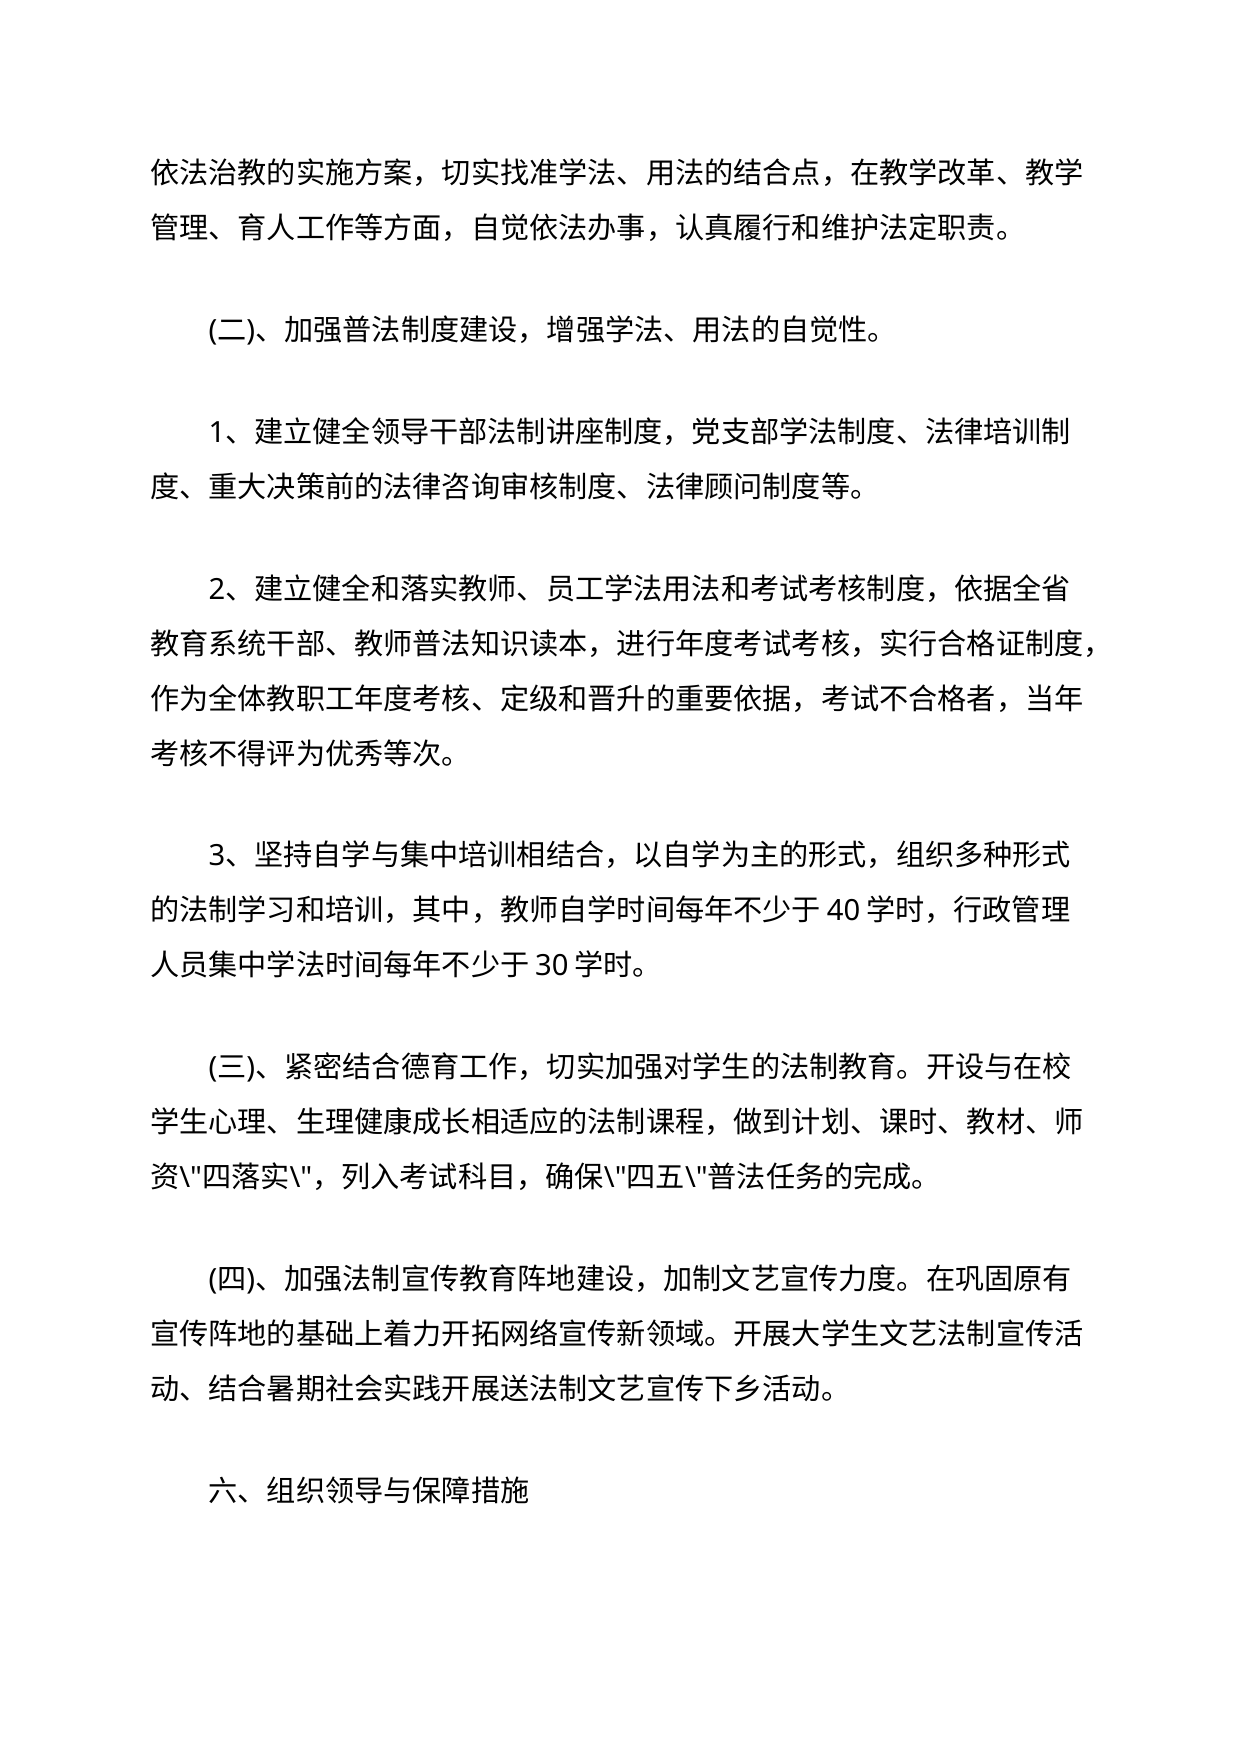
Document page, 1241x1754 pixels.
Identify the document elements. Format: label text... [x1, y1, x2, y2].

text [150, 150, 1090, 247]
text (二)、加强普法制度建设，增强学法、用法的自觉性。 [150, 307, 1090, 349]
text 2、建立健全和落实教师、员工学法用法和考试考核制度，依据全省教育系统干部、教师普法知识读本，进行年度考试考核，实行合格证制度，作为全体教职工年度考核、定级和晋升的重要依据，考试不合格者，当年考核不得评为优秀等次。 [150, 565, 1090, 772]
text 1、建立健全领导干部法制讲座制度，党支部学法制度、法律培训制度、重大决策前的法律咨询审核制度、法律顾问制度等。 [150, 409, 1090, 506]
text (四)、加强法制宣传教育阵地建设，加制文艺宣传力度。在巩固原有宣传阵地的基础上着力开拓网络宣传新领域。开展大学生文艺法制宣传活动、结合暑期社会实践开展送法制文艺宣传下乡活动。 [150, 1256, 1090, 1408]
text 六、组织领导与保障措施 [150, 1467, 1090, 1510]
text 3、坚持自学与集中培训相结合，以自学为主的形式，组织多种形式的法制学习和培训，其中，教师自学时间每年不少于40学时，行政管理人员集中学法时间每年不少于30学时。 [150, 832, 1090, 984]
text (三)、紧密结合德育工作，切实加强对学生的法制教育。开设与在校学生心理、生理健康成长相适应的法制课程，做到计划、课时、教材、师资\"四落实\"，列入考试科目，确保\"四五\"普法任务的完成。 [150, 1044, 1090, 1196]
